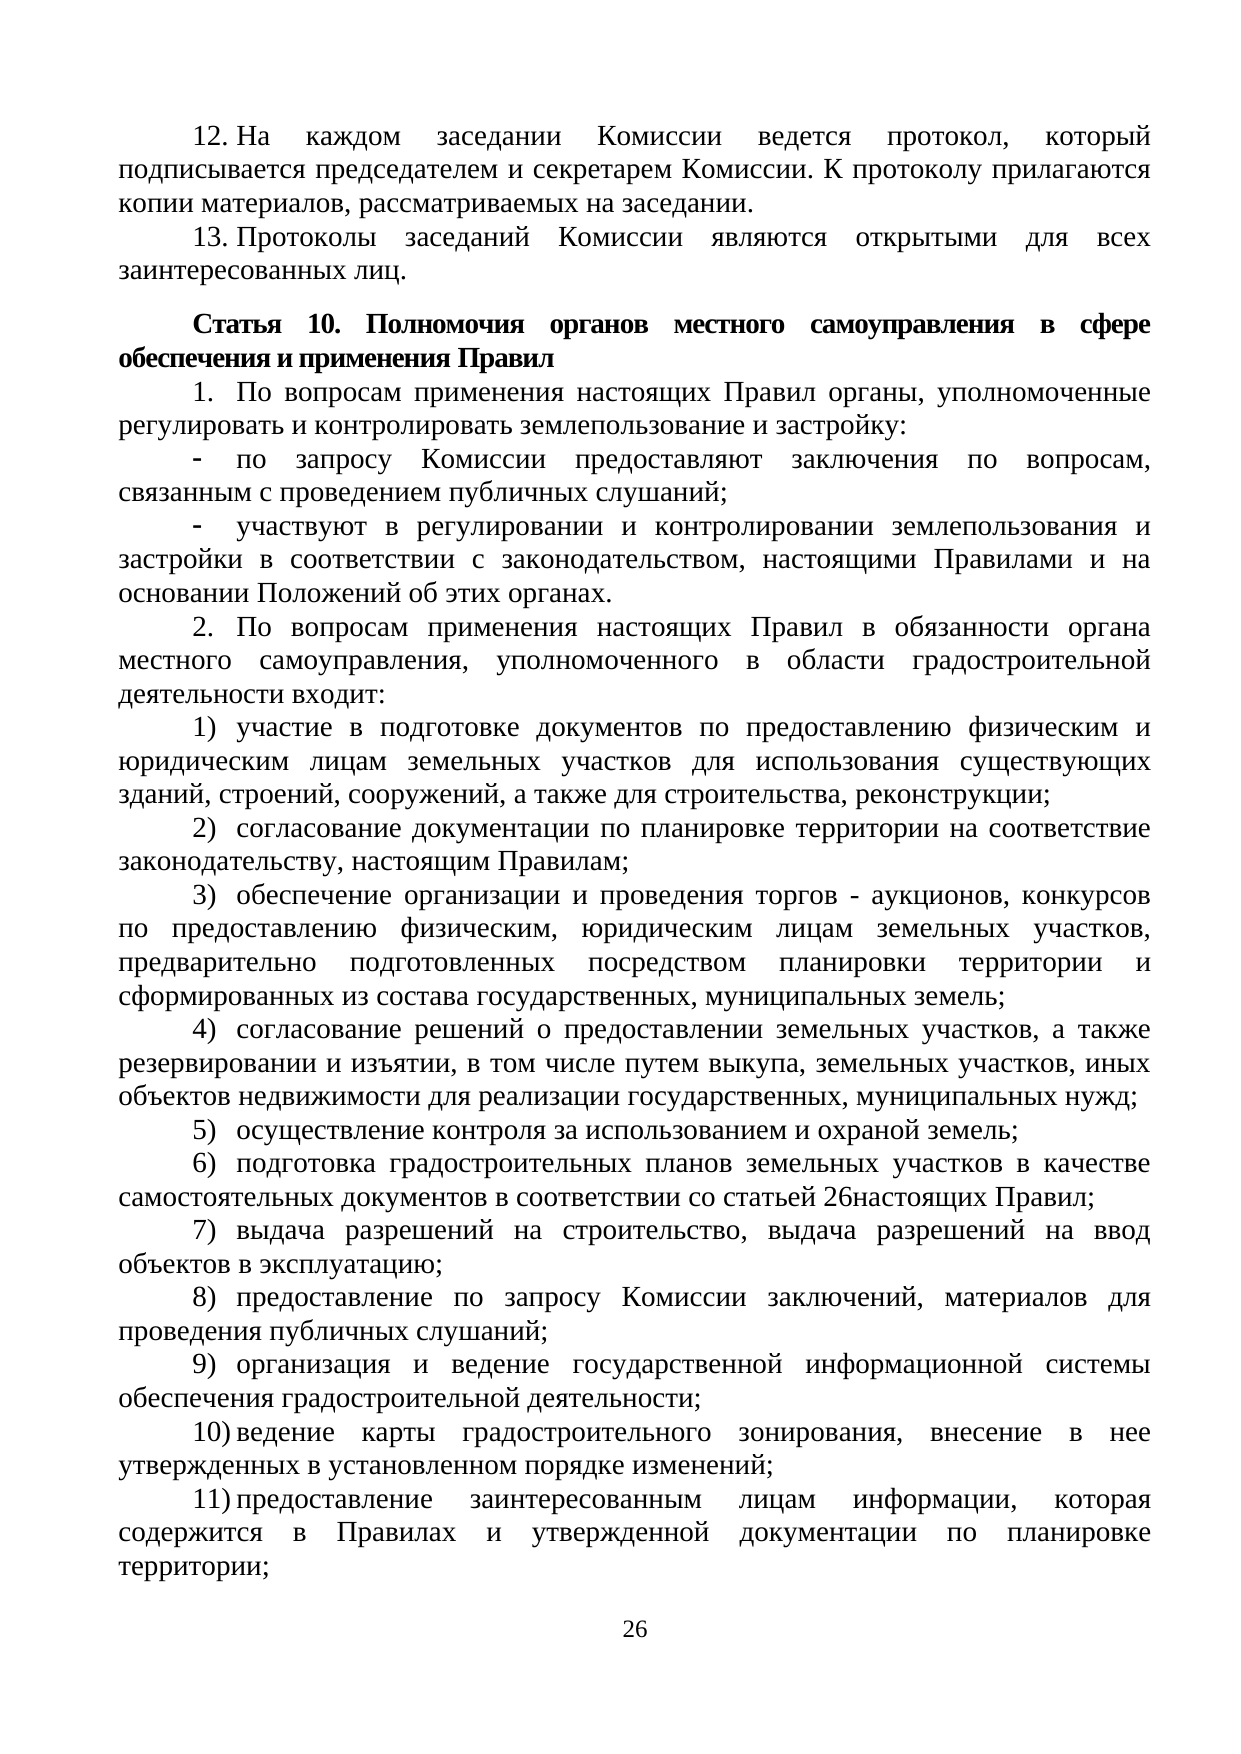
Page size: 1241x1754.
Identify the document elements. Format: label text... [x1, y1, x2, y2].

list согласование решений о предоставлении земельных участков, а также резервировании и изъятии, в том числе путем выкупа, земельных участков, иных объектов недвижимости для реализации государственных, муниципальных нужд; [118, 1011, 1152, 1112]
list На каждом заседании Комиссии ведется протокол, который подписывается председателем и секретарем Комиссии. К протоколу прилагаются копии материалов, рассматриваемых на заседании. [118, 118, 1152, 219]
list согласование документации по планировке территории на соответствие законодательству, настоящим Правилам; [118, 810, 1152, 877]
list предоставление заинтересованным лицам информации, которая содержится в Правилах и утвержденной документации по планировке территории; [118, 1481, 1152, 1581]
list По вопросам применения настоящих Правил органы, уполномоченные регулировать и контролировать землепользование и застройку: [118, 374, 1152, 441]
list обеспечение организации и проведения торгов - аукционов, конкурсов по предоставлению физическим, юридическим лицам земельных участков, предварительно подготовленных посредством планировки территории и сформированных из состава государственных, муниципальных земель; [118, 877, 1152, 1011]
list По вопросам применения настоящих Правил в обязанности органа местного самоуправления, уполномоченного в области градостроительной деятельности входит: [118, 609, 1152, 709]
list участие в подготовке документов по предоставлению физическим и юридическим лицам земельных участков для использования существующих зданий, строений, сооружений, а также для строительства, реконструкции; [118, 709, 1152, 810]
list организация и ведение государственной информационной системы обеспечения градостроительной деятельности; [118, 1347, 1152, 1414]
list выдача разрешений на строительство, выдача разрешений на ввод объектов в эксплуатацию; [118, 1212, 1152, 1279]
list по запросу Комиссии предоставляют заключения по вопросам, связанным с проведением публичных слушаний; [118, 441, 1152, 508]
list Протоколы заседаний Комиссии являются открытыми для всех заинтересованных лиц. [118, 219, 1152, 286]
subtitle Статья 10. Полномочия органов местного самоуправления в сфере обеспечения и применения Правил [118, 307, 1152, 374]
list предоставление по запросу Комиссии заключений, материалов для проведения публичных слушаний; [118, 1279, 1152, 1347]
list подготовка градостроительных планов земельных участков в качестве самостоятельных документов в соответствии со статьей 26настоящих Правил; [118, 1145, 1152, 1212]
list участвуют в регулировании и контролировании землепользования и застройки в соответствии с законодательством, настоящими Правилами и на основании Положений об этих органах. [118, 508, 1152, 609]
list ведение карты градостроительного зонирования, внесение в нее утвержденных в установленном порядке изменений; [118, 1414, 1152, 1481]
list осуществление контроля за использованием и охраной земель; [118, 1112, 1152, 1145]
